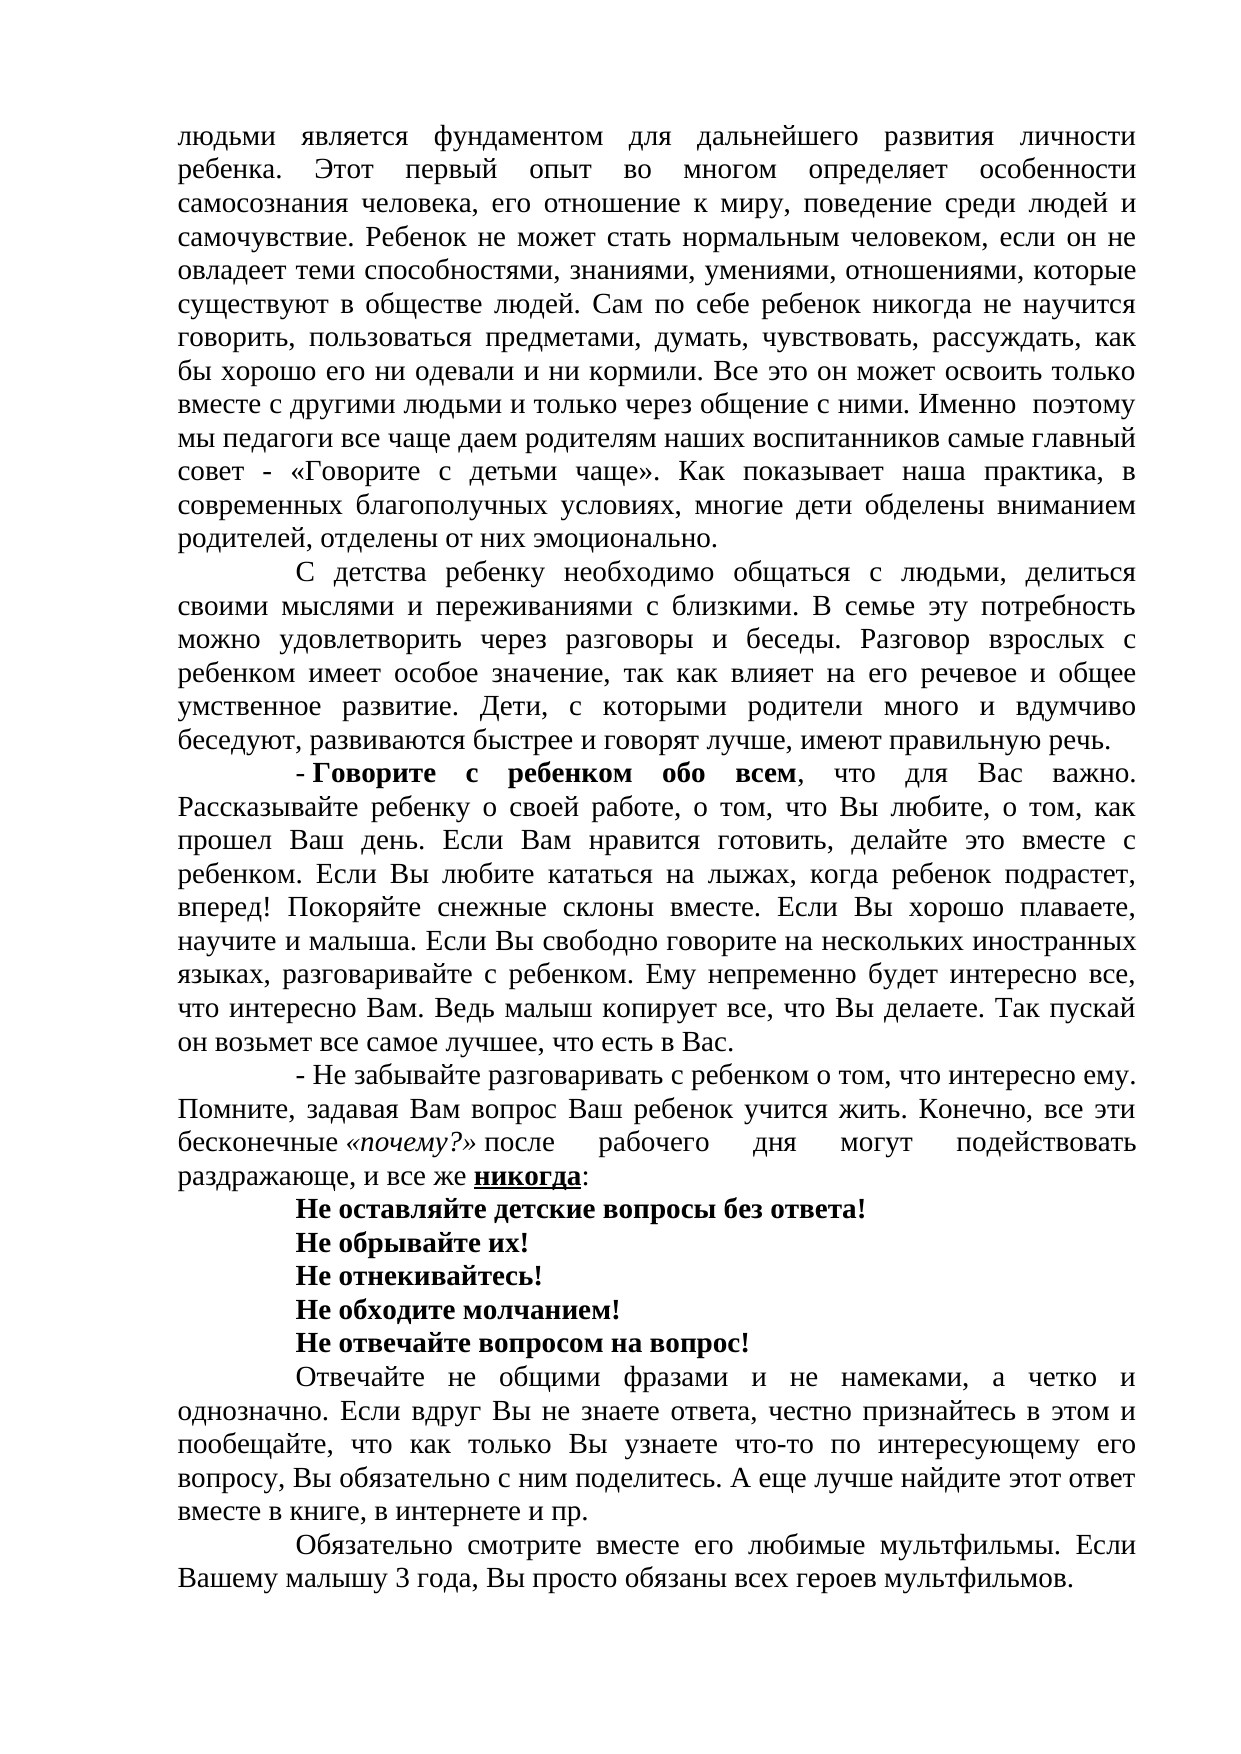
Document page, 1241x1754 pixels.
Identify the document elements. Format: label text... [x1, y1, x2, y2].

text - Говорите с ребенком обо всем, что для Вас важно. Рассказывайте ребенку о своей работе, о том, что Вы любите, о том, как прошел Ваш день. Если Вам нравится готовить, делайте это вместе с ребенком. Если Вы любите кататься на лыжах, когда ребенок подрастет, вперед! Покоряйте снежные склоны вместе. Если Вы хорошо плаваете, научите и малыша. Если Вы свободно говорите на нескольких иностранных языках, разговаривайте с ребенком. Ему непременно будет интересно все, что интересно Вам. Ведь малыш копирует все, что Вы делаете. Так пускай он возьмет все самое лучшее, что есть в Вас. [177, 755, 1137, 1057]
text Не отвечайте вопросом на вопрос! [177, 1326, 1137, 1359]
text Не обходите молчанием! [177, 1292, 1137, 1326]
text Не оставляйте детские вопросы без ответа! [177, 1191, 1137, 1225]
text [177, 118, 1137, 554]
text Обязательно смотрите вместе его любимые мультфильмы. Если Вашему малышу 3 года, Вы просто обязаны всех героев мультфильмов. [177, 1527, 1137, 1594]
text Отвечайте не общими фразами и не намеками, а четко и однозначно. Если вдруг Вы не знаете ответа, честно признайтесь в этом и пообещайте, что как только Вы узнаете что-то по интересующему его вопросу, Вы обязательно с ним поделитесь. А еще лучше найдите этот ответ вместе в книге, в интернете и пр. [177, 1359, 1137, 1527]
text Не отнекивайтесь! [177, 1258, 1137, 1292]
text С детства ребенку необходимо общаться с людьми, делиться своими мыслями и переживаниями с близкими. В семье эту потребность можно удовлетворить через разговоры и беседы. Разговор взрослых с ребенком имеет особое значение, так как влияет на его речевое и общее умственное развитие. Дети, с которыми родители много и вдумчиво беседуют, развиваются быстрее и говорят лучше, имеют правильную речь. [177, 554, 1137, 755]
text Не обрывайте их! [177, 1225, 1137, 1258]
text - Не забывайте разговаривать с ребенком о том, что интересно ему. Помните, задавая Вам вопрос Ваш ребенок учится жить. Конечно, все эти бесконечные «почему?» после рабочего дня могут подействовать раздражающе, и все же никогда: [177, 1057, 1137, 1191]
